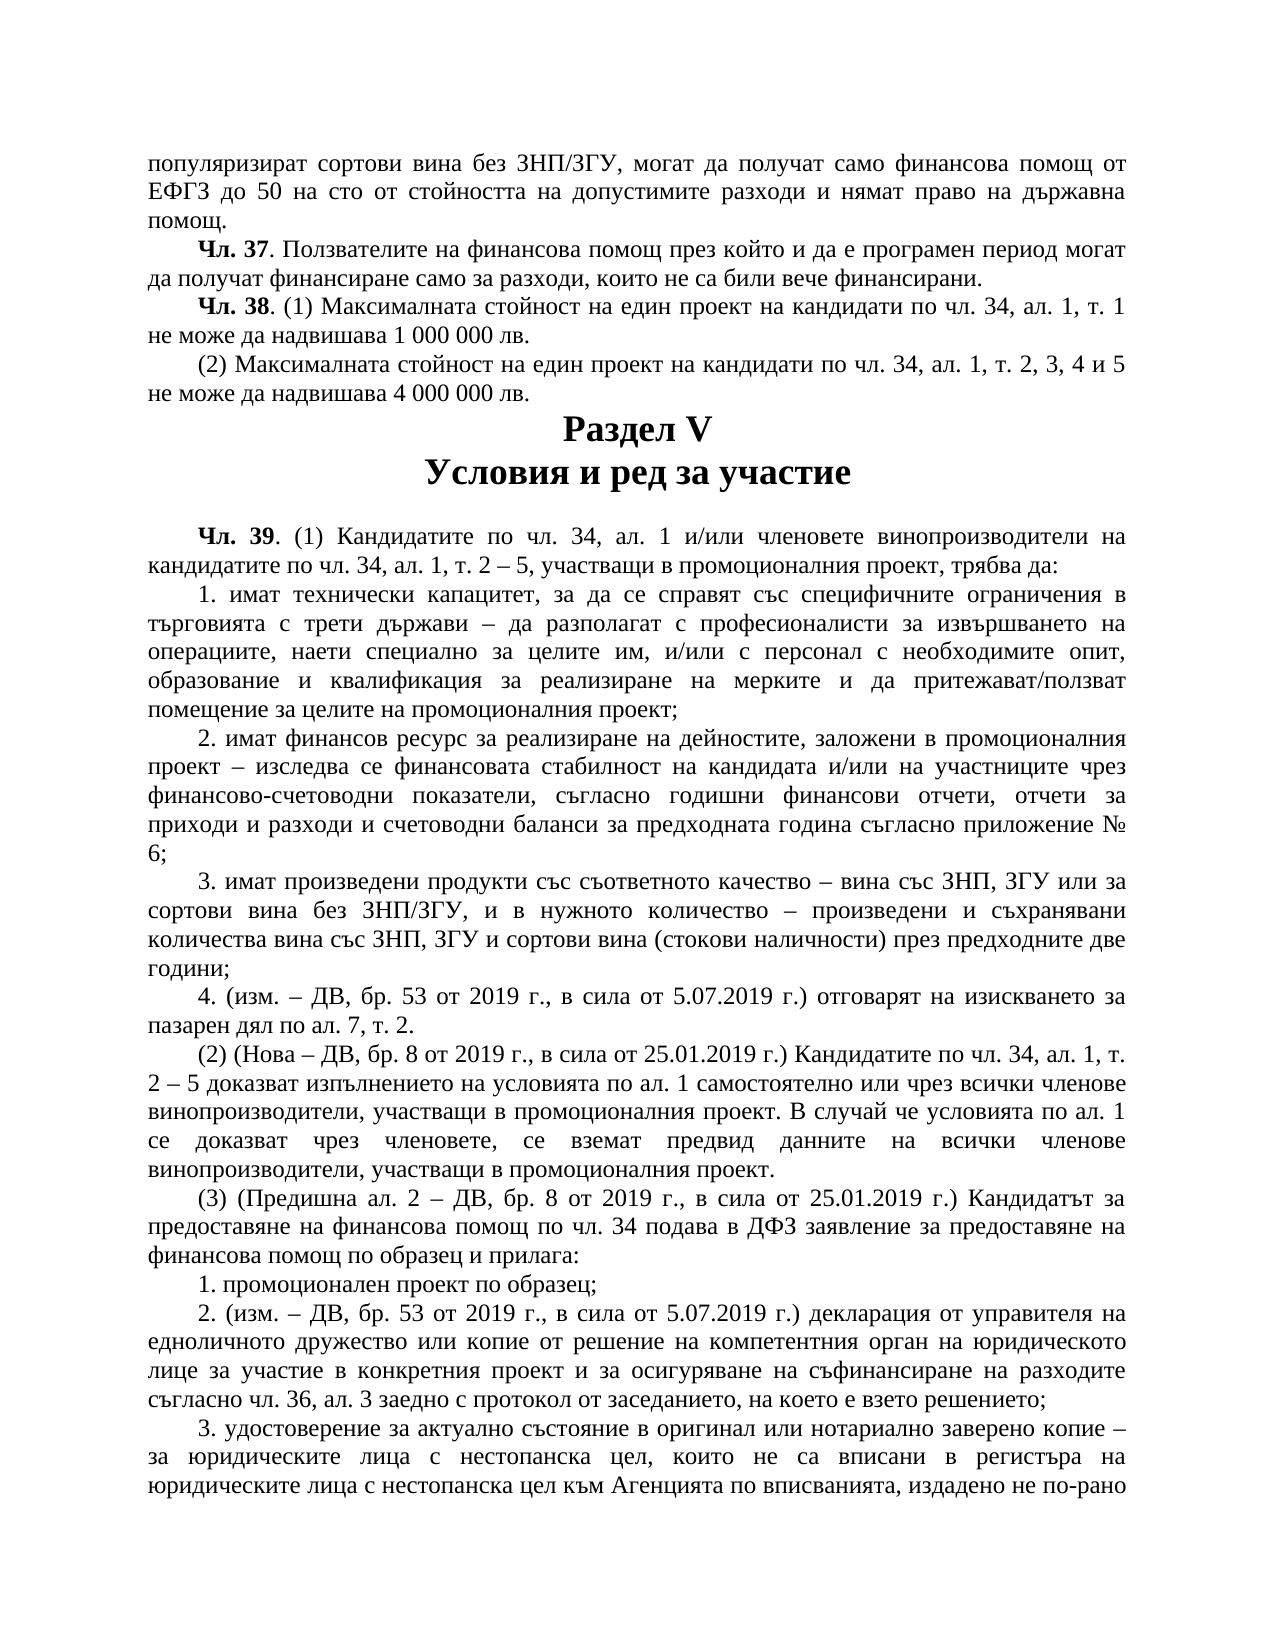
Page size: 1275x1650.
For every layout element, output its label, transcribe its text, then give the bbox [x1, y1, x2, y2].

text 1. имат технически капацитет, за да се справят със специфичните ограничения в търговията с трети държави – да разполагат с професионалисти за извършването на операциите, наети специално за целите им, и/или с персонал с необходимите опит, образование и квалификация за реализиране на мерките и да притежават/ползват помещение за целите на промоционалния проект; [148, 579, 1127, 723]
text (3) (Предишна ал. 2 – ДВ, бр. 8 от 2019 г., в сила от 25.01.2019 г.) Кандидатът за предоставяне на финансова помощ по чл. 34 подава в ДФЗ заявление за предоставяне на финансова помощ по образец и прилага: [148, 1183, 1127, 1269]
text 4. (изм. – ДВ, бр. 53 от 2019 г., в сила от 5.07.2019 г.) отговарят на изискването за пазарен дял по ал. 7, т. 2. [148, 981, 1127, 1039]
text Чл. 39. (1) Кандидатите по чл. 34, ал. 1 и/или членовете винопроизводители на кандидатите по чл. 34, ал. 1, т. 2 – 5, участващи в промоционалния проект, трябва да: [148, 521, 1127, 579]
text (2) Максималната стойност на един проект на кандидати по чл. 34, ал. 1, т. 2, 3, 4 и 5 не може да надвишава 4 000 000 лв. [148, 349, 1127, 406]
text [148, 1413, 1127, 1499]
text Чл. 38. (1) Максималната стойност на един проект на кандидати по чл. 34, ал. 1, т. 1 не може да надвишава 1 000 000 лв. [148, 291, 1127, 349]
text Раздел V [148, 406, 1127, 449]
text 3. имат произведени продукти със съответното качество – вина със ЗНП, ЗГУ или за сортови вина без ЗНП/ЗГУ, и в нужното количество – произведени и съхранявани количества вина със ЗНП, ЗГУ и сортови вина (стокови наличности) през предходните две години; [148, 866, 1127, 981]
text Чл. 37. Ползвателите на финансова помощ през който и да е програмен период могат да получат финансиране само за разходи, които не са били вече финансирани. [148, 234, 1127, 291]
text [148, 148, 1127, 234]
text 2. имат финансов ресурс за реализиране на дейностите, заложени в промоционалния проект – изследва се финансовата стабилност на кандидата и/или на участниците чрез финансово-счетоводни показатели, съгласно годишни финансови отчети, отчети за приходи и разходи и счетоводни баланси за предходната година съгласно приложение № 6; [148, 723, 1127, 866]
text (2) (Нова – ДВ, бр. 8 от 2019 г., в сила от 25.01.2019 г.) Кандидатите по чл. 34, ал. 1, т. 2 – 5 доказват изпълнението на условията по ал. 1 самостоятелно или чрез всички членове винопроизводители, участващи в промоционалния проект. В случай че условията по ал. 1 се доказват чрез членовете, се вземат предвид данните на всички членове винопроизводители, участващи в промоционалния проект. [148, 1039, 1127, 1183]
text Условия и ред за участие [148, 449, 1127, 493]
text 1. промоционален проект по образец; [148, 1269, 1127, 1298]
text 2. (изм. – ДВ, бр. 53 от 2019 г., в сила от 5.07.2019 г.) декларация от управителя на едноличното дружество или копие от решение на компетентния орган на юридическото лице за участие в конкретния проект и за осигуряване на съфинансиране на разходите съгласно чл. 36, ал. 3 заедно с протокол от заседанието, на което е взето решението; [148, 1298, 1127, 1413]
